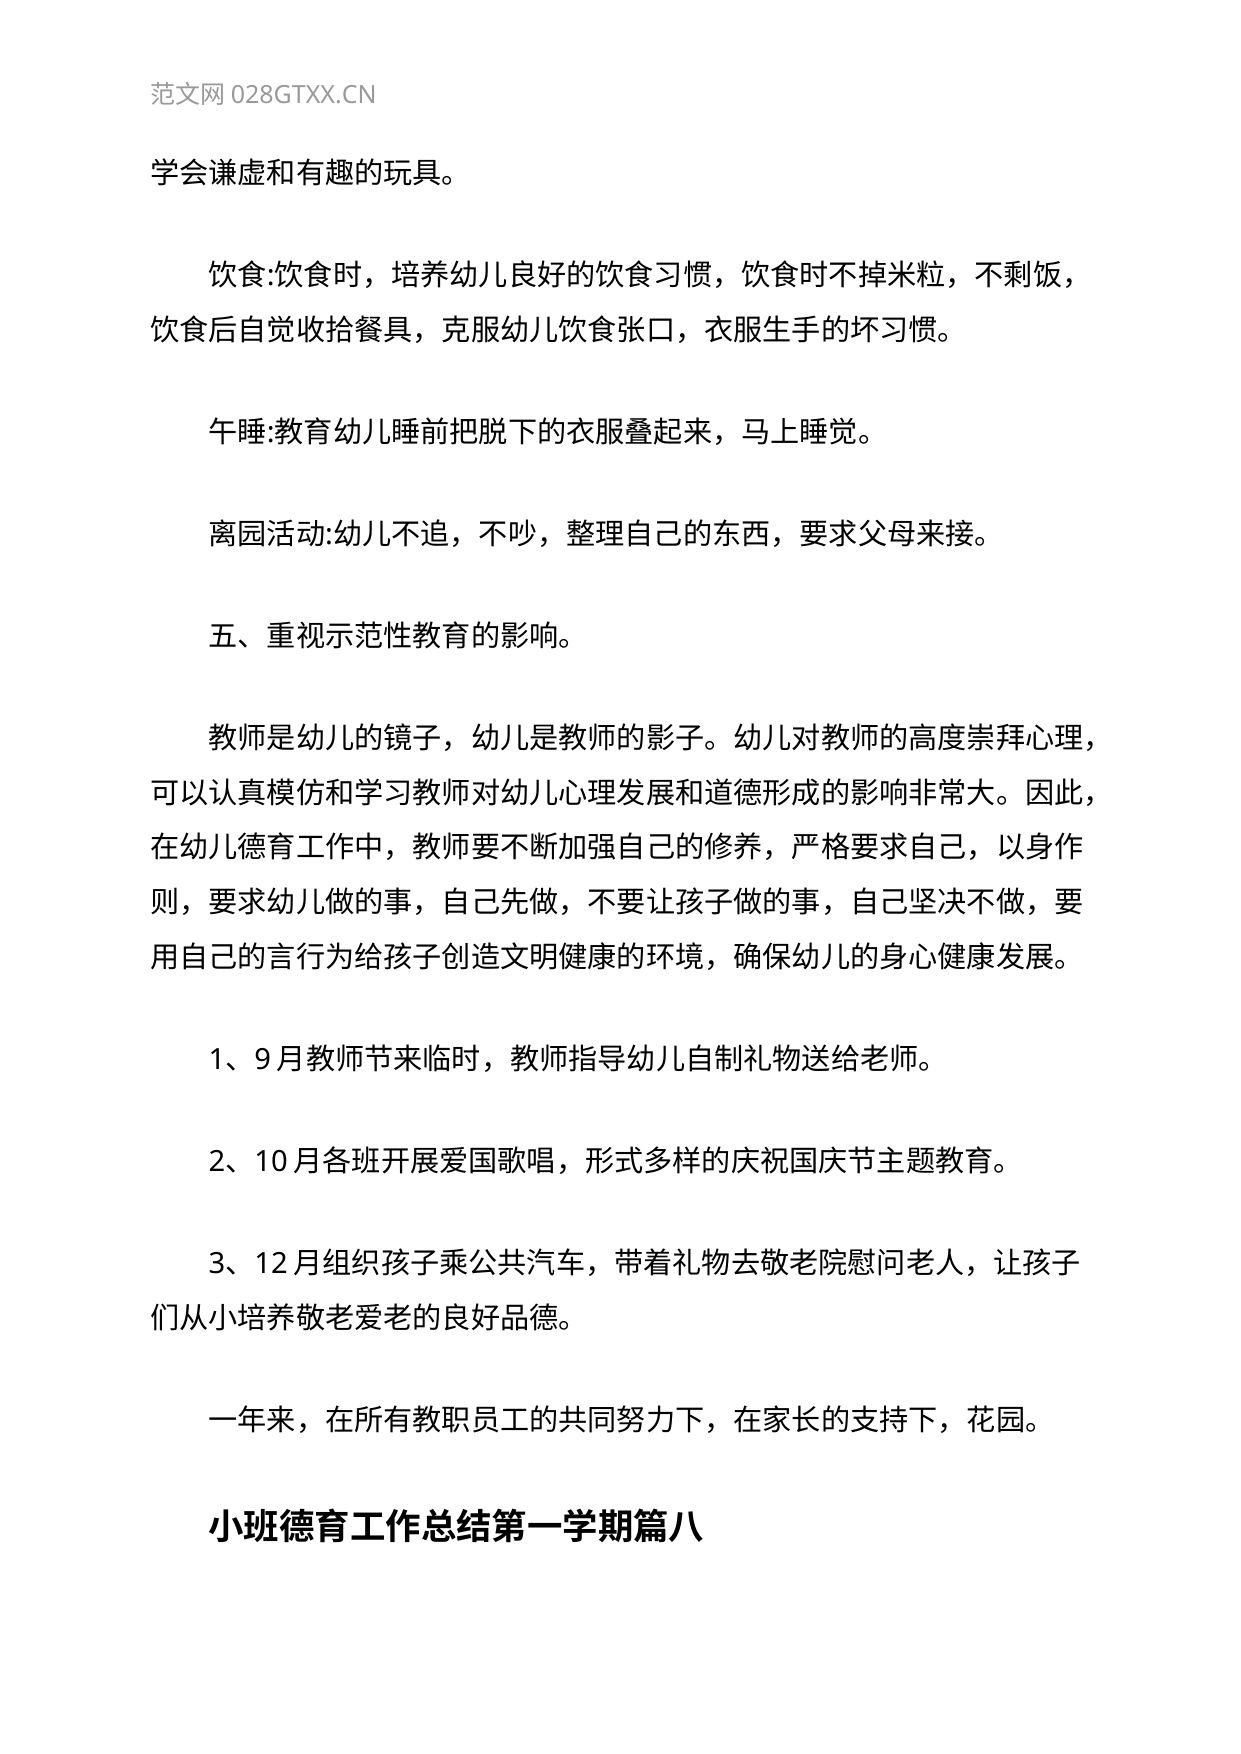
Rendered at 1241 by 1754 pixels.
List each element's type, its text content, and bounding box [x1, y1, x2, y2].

text 小班德育工作总结第一学期篇八 [150, 1498, 1090, 1549]
text 离园活动:幼儿不追，不吵，整理自己的东西，要求父母来接。 [150, 511, 1090, 553]
text 一年来，在所有教职员工的共同努力下，在家长的支持下，花园。 [150, 1396, 1090, 1439]
text 五、重视示范性教育的影响。 [150, 612, 1090, 655]
text 教师是幼儿的镜子，幼儿是教师的影子。幼儿对教师的高度崇拜心理，可以认真模仿和学习教师对幼儿心理发展和道德形成的影响非常大。因此，在幼儿德育工作中，教师要不断加强自己的修养，严格要求自己，以身作则，要求幼儿做的事，自己先做，不要让孩子做的事，自己坚决不做，要用自己的言行为给孩子创造文明健康的环境，确保幼儿的身心健康发展。 [150, 714, 1090, 976]
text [150, 150, 1090, 192]
text 3、12月组织孩子乘公共汽车，带着礼物去敬老院慰问老人，让孩子们从小培养敬老爱老的良好品德。 [150, 1239, 1090, 1337]
text 午睡:教育幼儿睡前把脱下的衣服叠起来，马上睡觉。 [150, 408, 1090, 451]
text 饮食:饮食时，培养幼儿良好的饮食习惯，饮食时不掉米粒，不剩饭，饮食后自觉收拾餐具，克服幼儿饮食张口，衣服生手的坏习惯。 [150, 252, 1090, 349]
text 2、10月各班开展爱国歌唱，形式多样的庆祝国庆节主题教育。 [150, 1138, 1090, 1180]
text 1、9月教师节来临时，教师指导幼儿自制礼物送给老师。 [150, 1036, 1090, 1078]
